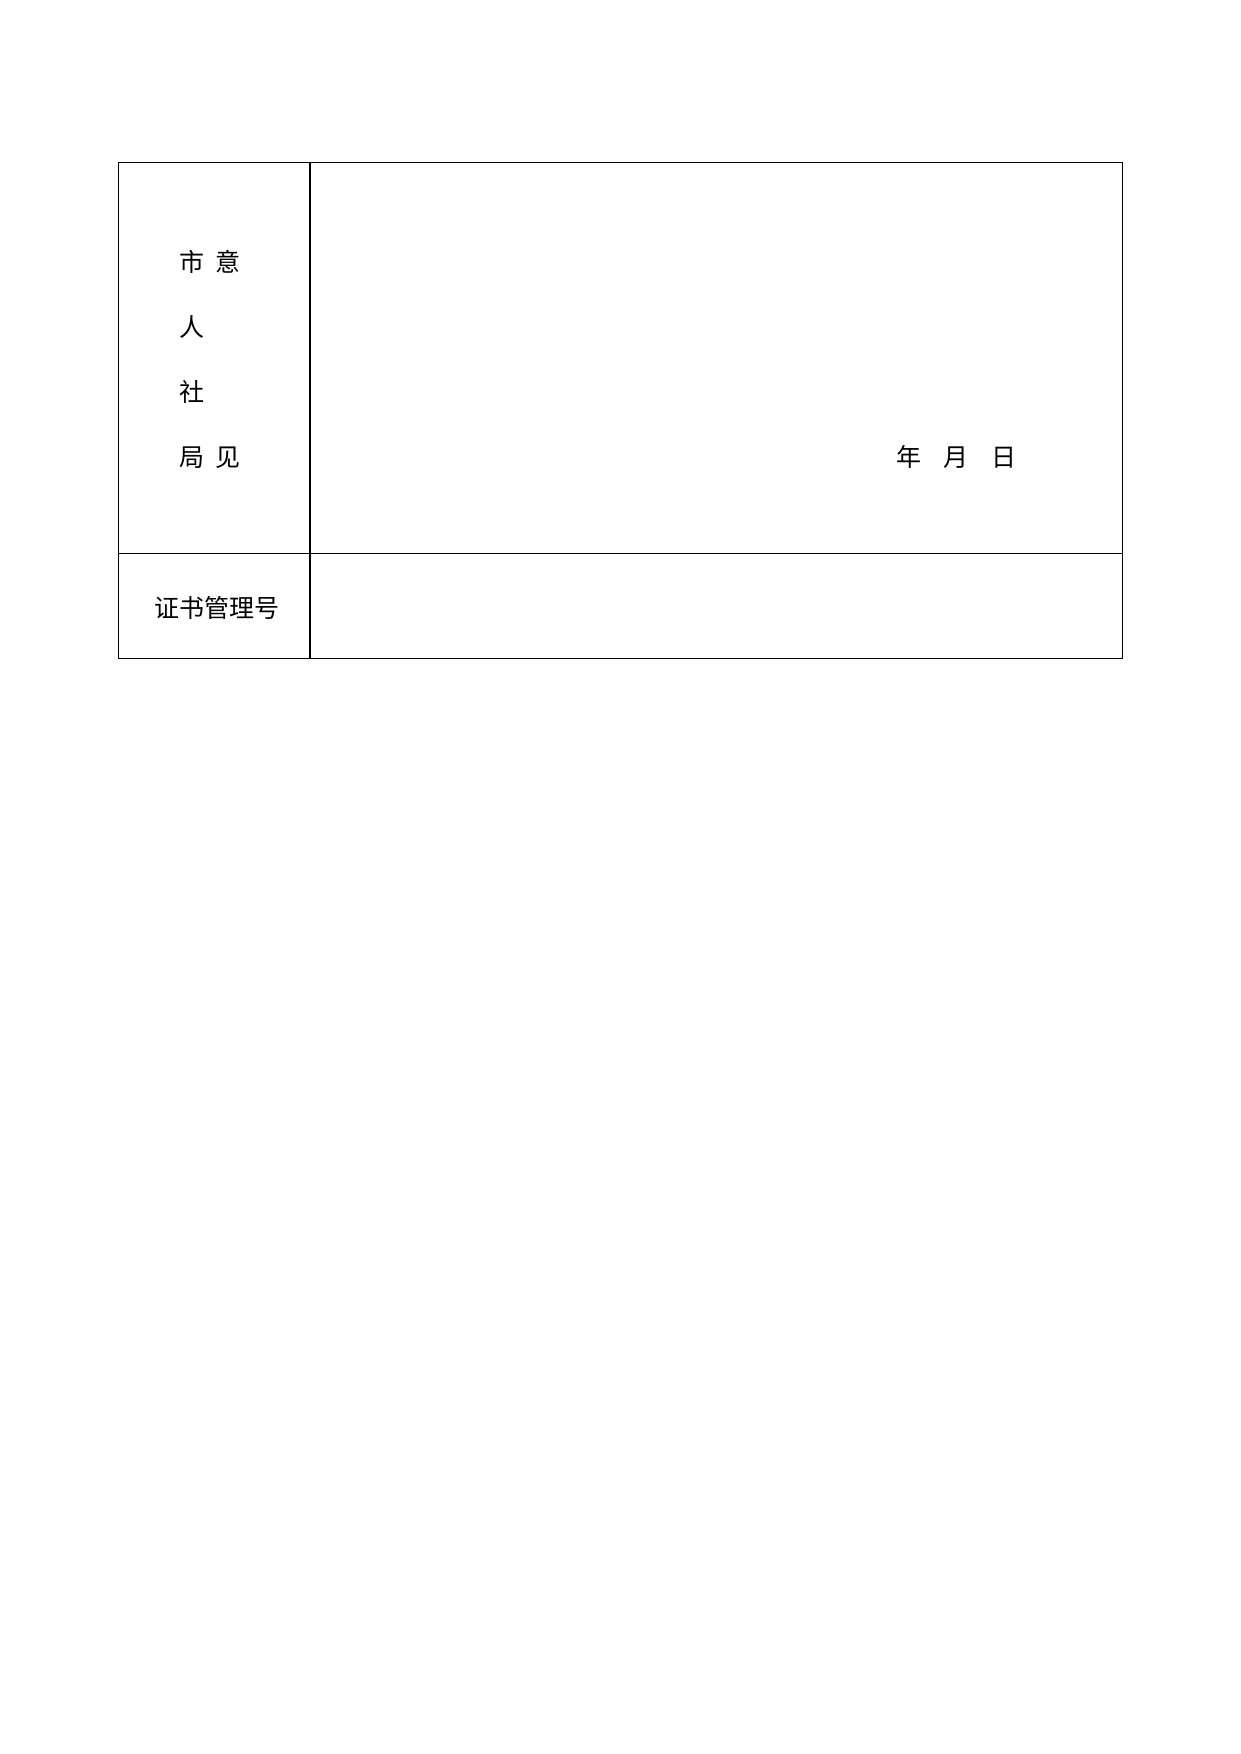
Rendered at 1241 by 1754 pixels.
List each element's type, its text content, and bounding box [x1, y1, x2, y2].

table_cell 年 月 日 [311, 163, 1122, 553]
table_cell 证书管理号 [119, 554, 309, 658]
table_cell 市 意 人 社 局 见 [119, 163, 309, 553]
table_cell [311, 554, 1122, 658]
